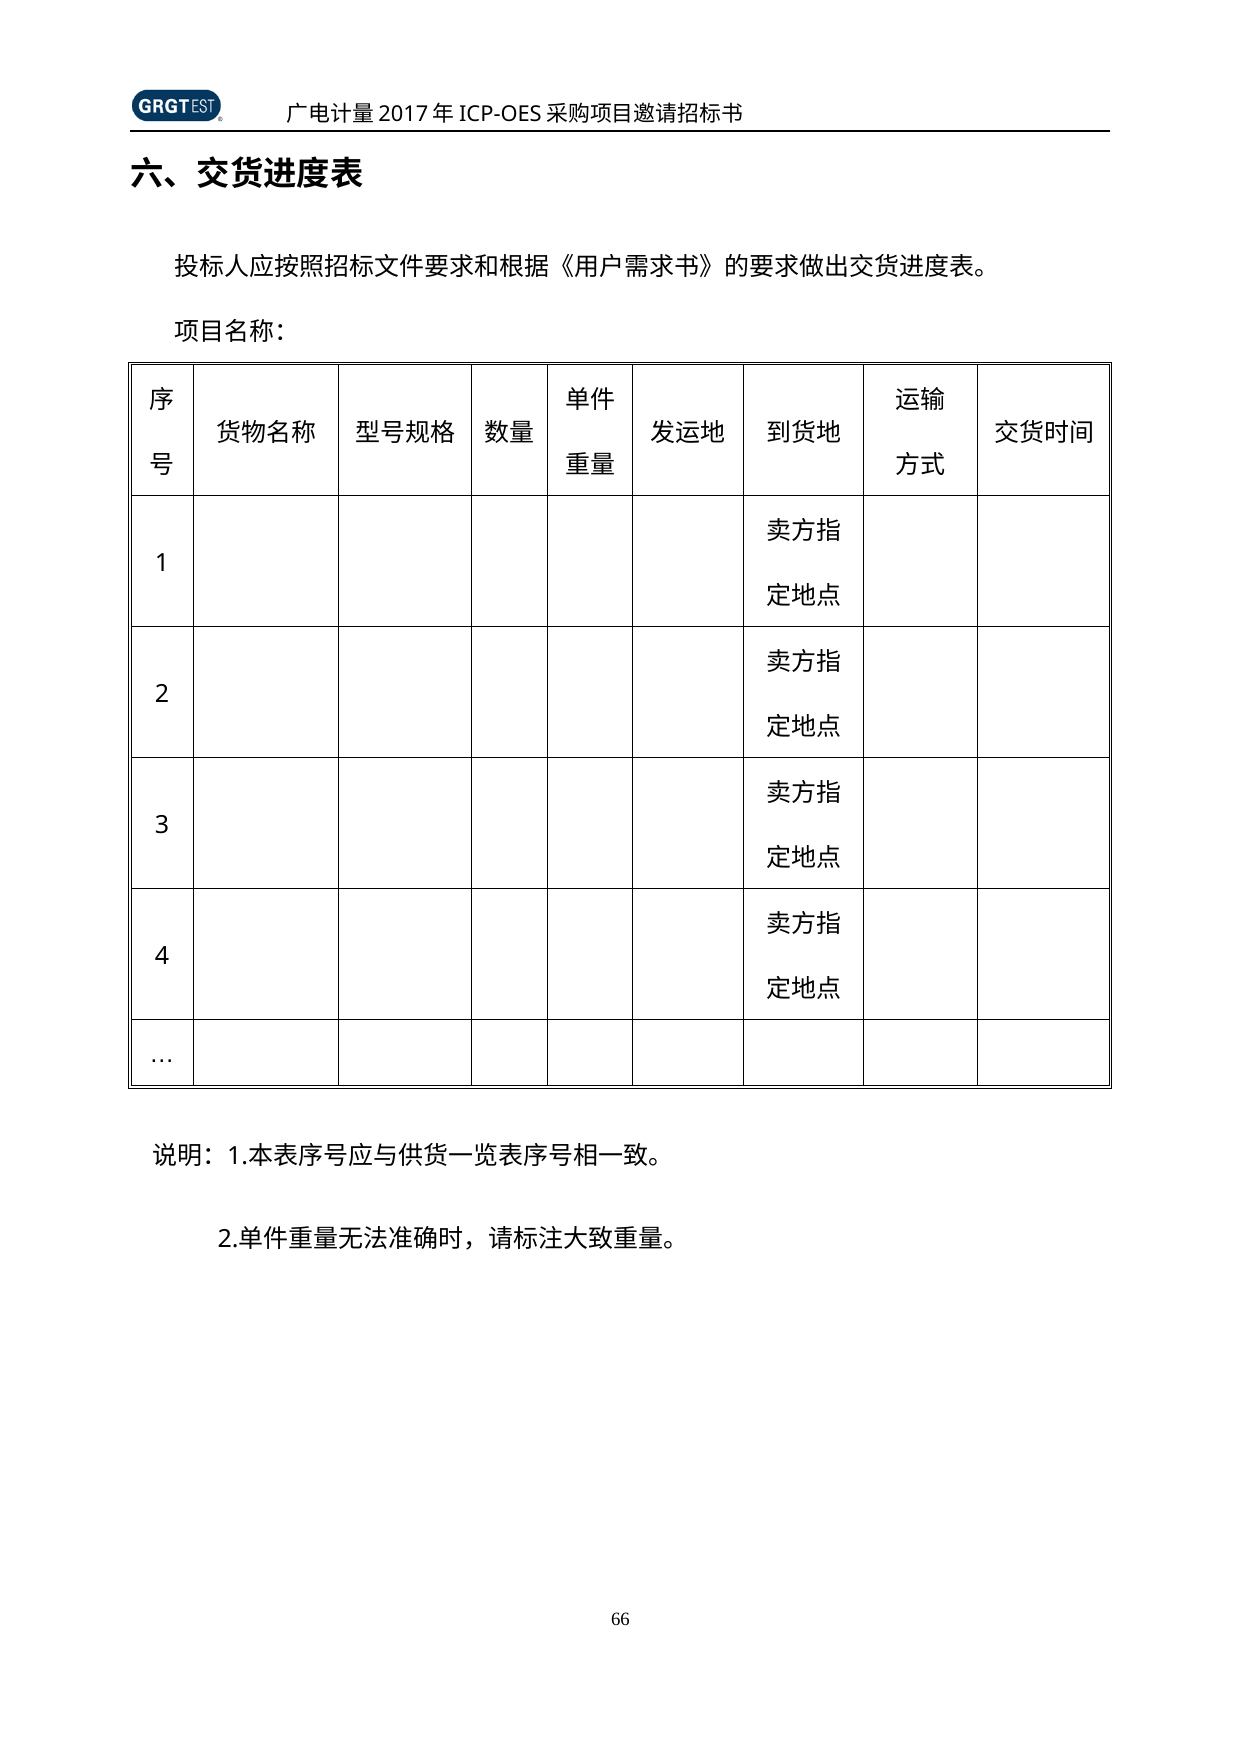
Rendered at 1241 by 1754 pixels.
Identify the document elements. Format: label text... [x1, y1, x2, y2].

table_cell [339, 496, 471, 626]
table_header 单件重量 [548, 365, 632, 495]
table_cell [978, 758, 1109, 888]
table_cell 1 [132, 496, 193, 626]
table_cell 3 [132, 758, 193, 888]
table_cell [339, 1020, 471, 1085]
table_header 序号 [132, 365, 193, 495]
text 项目名称： [130, 297, 1110, 362]
table_header 发运地 [633, 365, 743, 495]
subtitle 六、交货进度表 [130, 138, 1110, 203]
table_cell [978, 627, 1109, 757]
table_cell [472, 1020, 547, 1085]
table_cell [194, 496, 338, 626]
table_cell [864, 889, 977, 1019]
text 说明：1.本表序号应与供货一览表序号相一致。 [152, 1121, 1110, 1186]
table_cell [339, 889, 471, 1019]
table_cell [472, 889, 547, 1019]
table_cell 卖方指定地点 [744, 627, 863, 757]
table_cell [194, 627, 338, 757]
table_cell [633, 627, 743, 757]
table_cell [864, 758, 977, 888]
table_cell [978, 496, 1109, 626]
table_cell 4 [132, 889, 193, 1019]
table_cell [633, 1020, 743, 1085]
table_cell [548, 1020, 632, 1085]
table_cell [548, 889, 632, 1019]
table_header 数量 [472, 365, 547, 495]
table_cell 卖方指定地点 [744, 758, 863, 888]
table_cell … [132, 1020, 193, 1085]
table_cell [339, 758, 471, 888]
table_cell [339, 627, 471, 757]
table_cell 2 [132, 627, 193, 757]
table_cell [194, 1020, 338, 1085]
table_cell [978, 889, 1109, 1019]
table_cell [864, 496, 977, 626]
table_header 到货地 [744, 365, 863, 495]
picture [129, 88, 224, 122]
table_header 运输 方式 [864, 365, 977, 495]
table_header 型号规格 [339, 365, 471, 495]
table_cell [548, 627, 632, 757]
table_cell [633, 889, 743, 1019]
table_cell [548, 758, 632, 888]
table_header 货物名称 [194, 365, 338, 495]
table_cell [633, 758, 743, 888]
table_cell [864, 1020, 977, 1085]
table_cell [194, 758, 338, 888]
table_cell [472, 758, 547, 888]
table_cell [864, 627, 977, 757]
table_cell [472, 496, 547, 626]
table_cell [472, 627, 547, 757]
table_cell [633, 496, 743, 626]
table_cell 卖方指定地点 [744, 889, 863, 1019]
table_cell [194, 889, 338, 1019]
table_cell 卖方指定地点 [744, 496, 863, 626]
table_header 交货时间 [978, 365, 1109, 495]
text 2.单件重量无法准确时，请标注大致重量。 [217, 1204, 1110, 1269]
text 投标人应按照招标文件要求和根据《用户需求书》的要求做出交货进度表。 [130, 232, 1110, 297]
table_cell [548, 496, 632, 626]
table_cell [978, 1020, 1109, 1085]
table_cell [744, 1020, 863, 1085]
